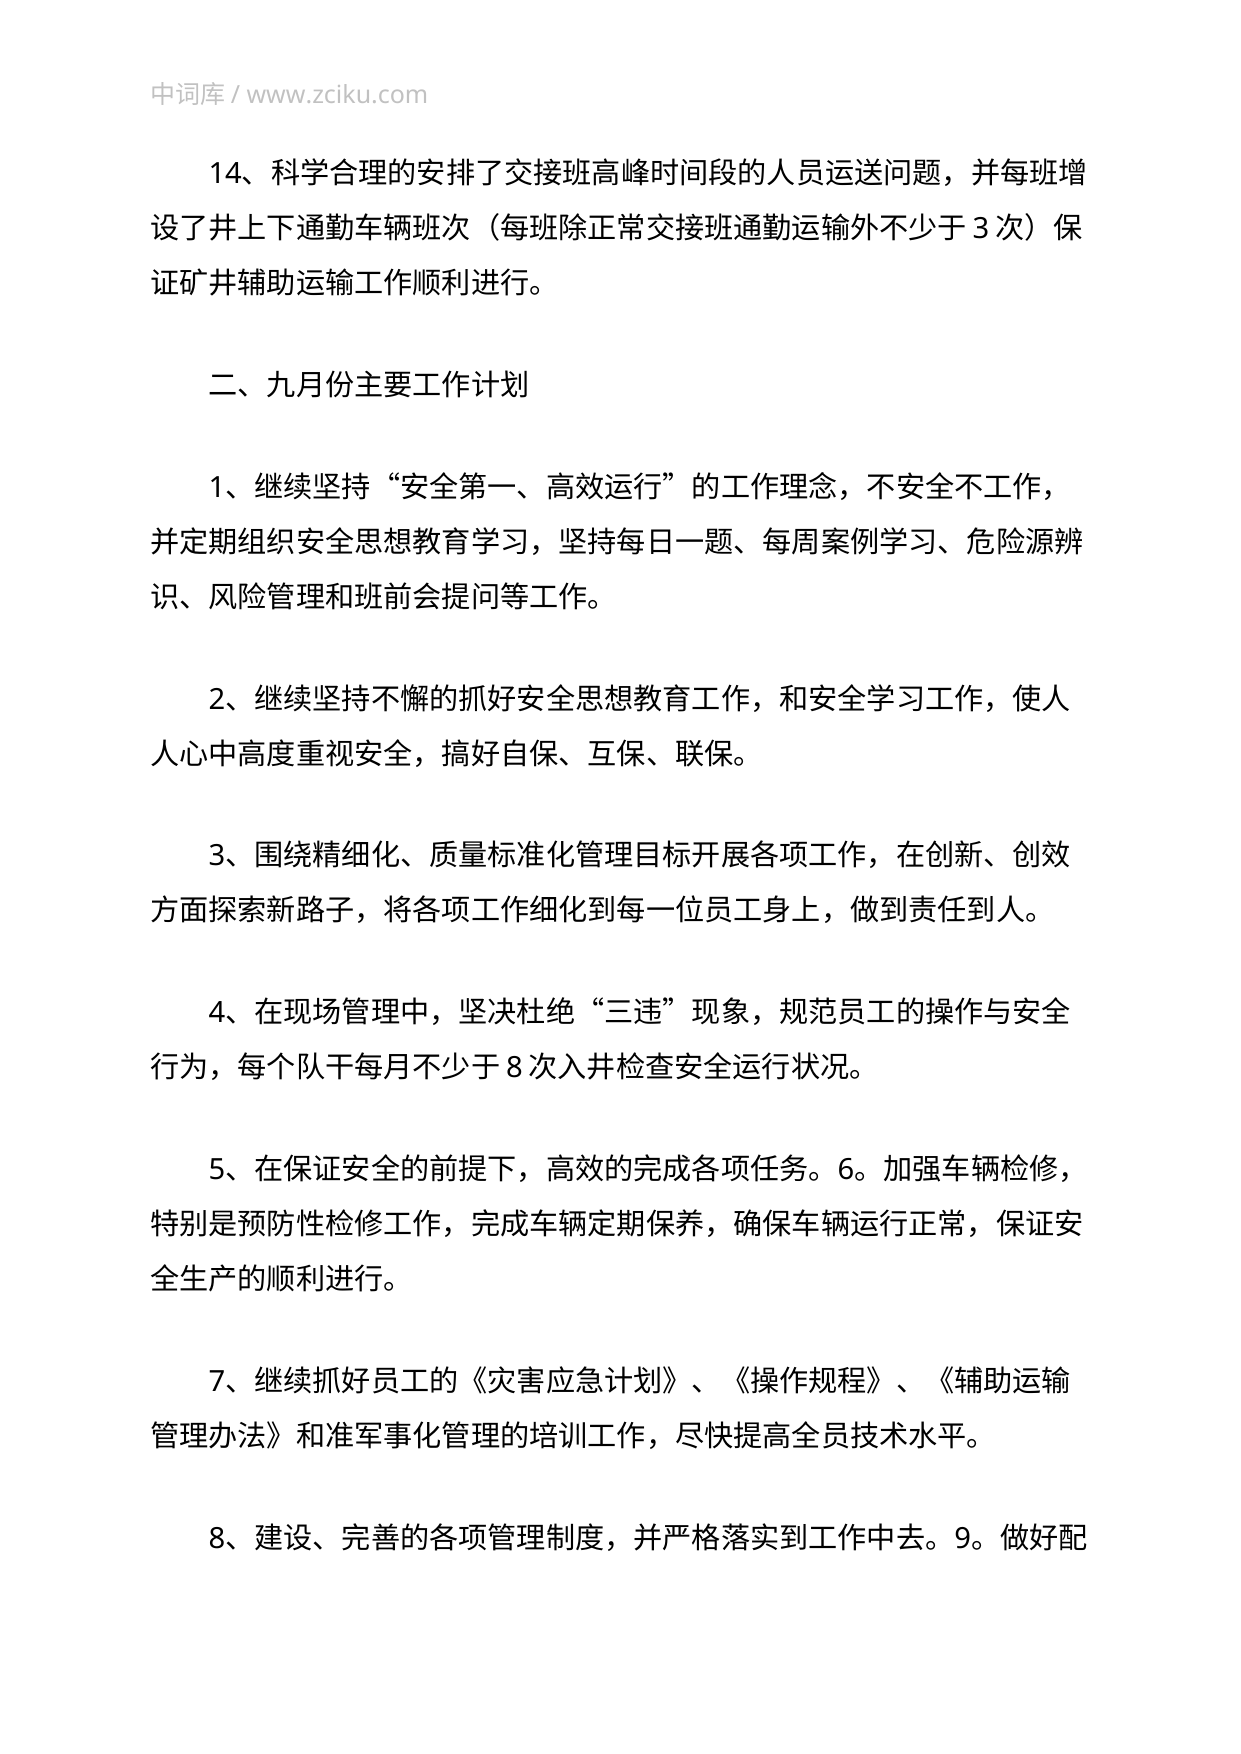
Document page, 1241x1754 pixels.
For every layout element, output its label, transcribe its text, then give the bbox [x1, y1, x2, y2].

text 5、在保证安全的前提下，高效的完成各项任务。6。加强车辆检修，特别是预防性检修工作，完成车辆定期保养，确保车辆运行正常，保证安全生产的顺利进行。 [150, 1146, 1090, 1298]
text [150, 1514, 1090, 1557]
text 二、九月份主要工作计划 [150, 362, 1090, 404]
text 14、科学合理的安排了交接班高峰时间段的人员运送问题，并每班增设了井上下通勤车辆班次（每班除正常交接班通勤运输外不少于3次）保证矿井辅助运输工作顺利进行。 [150, 150, 1090, 302]
text 1、继续坚持“安全第一、高效运行”的工作理念，不安全不工作，并定期组织安全思想教育学习，坚持每日一题、每周案例学习、危险源辨识、风险管理和班前会提问等工作。 [150, 463, 1090, 616]
text 2、继续坚持不懈的抓好安全思想教育工作，和安全学习工作，使人人心中高度重视安全，搞好自保、互保、联保。 [150, 675, 1090, 772]
text 3、围绕精细化、质量标准化管理目标开展各项工作，在创新、创效方面探索新路子，将各项工作细化到每一位员工身上，做到责任到人。 [150, 832, 1090, 929]
text 4、在现场管理中，坚决杜绝“三违”现象，规范员工的操作与安全行为，每个队干每月不少于8次入井检查安全运行状况。 [150, 989, 1090, 1086]
text 7、继续抓好员工的《灾害应急计划》、《操作规程》、《辅助运输管理办法》和准军事化管理的培训工作，尽快提高全员技术水平。 [150, 1357, 1090, 1455]
